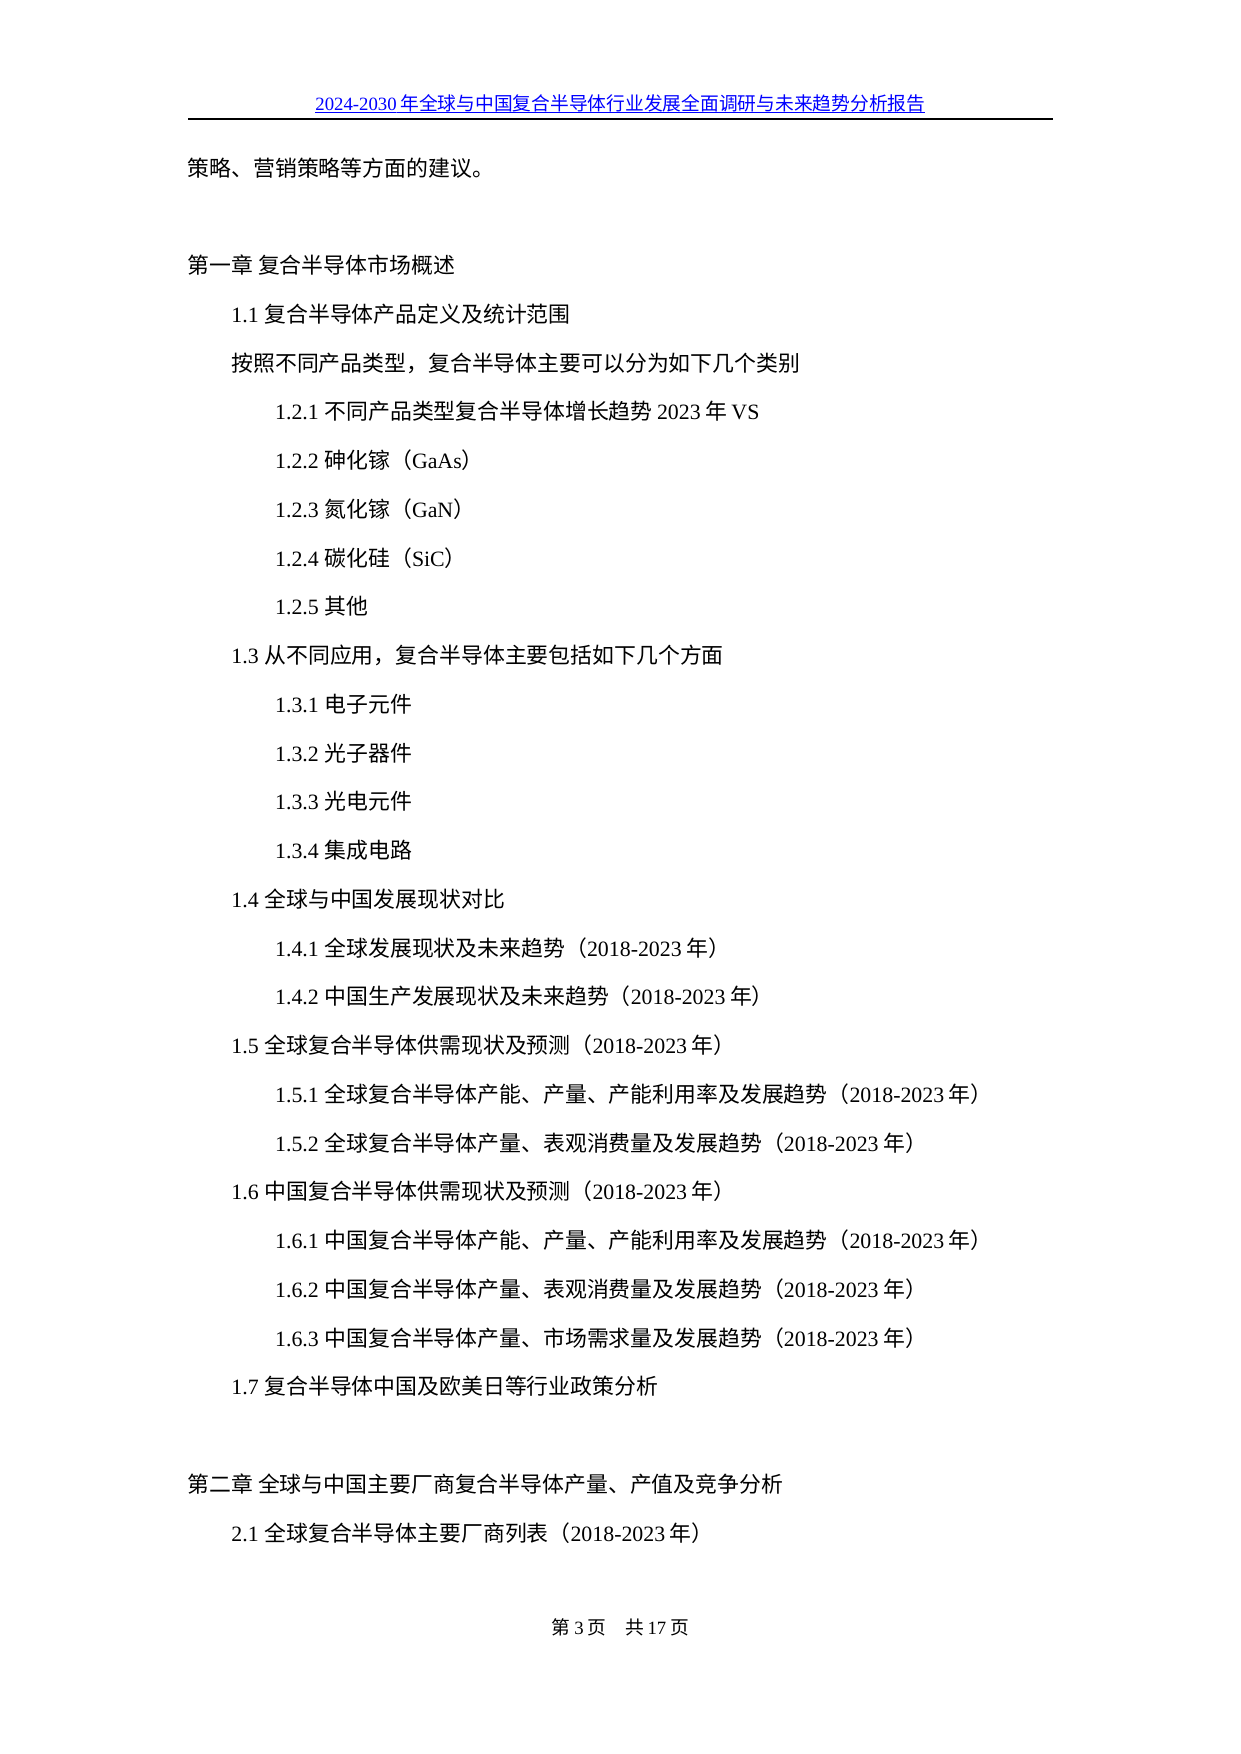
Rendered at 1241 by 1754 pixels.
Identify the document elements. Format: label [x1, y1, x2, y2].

text [187, 150, 1053, 1548]
